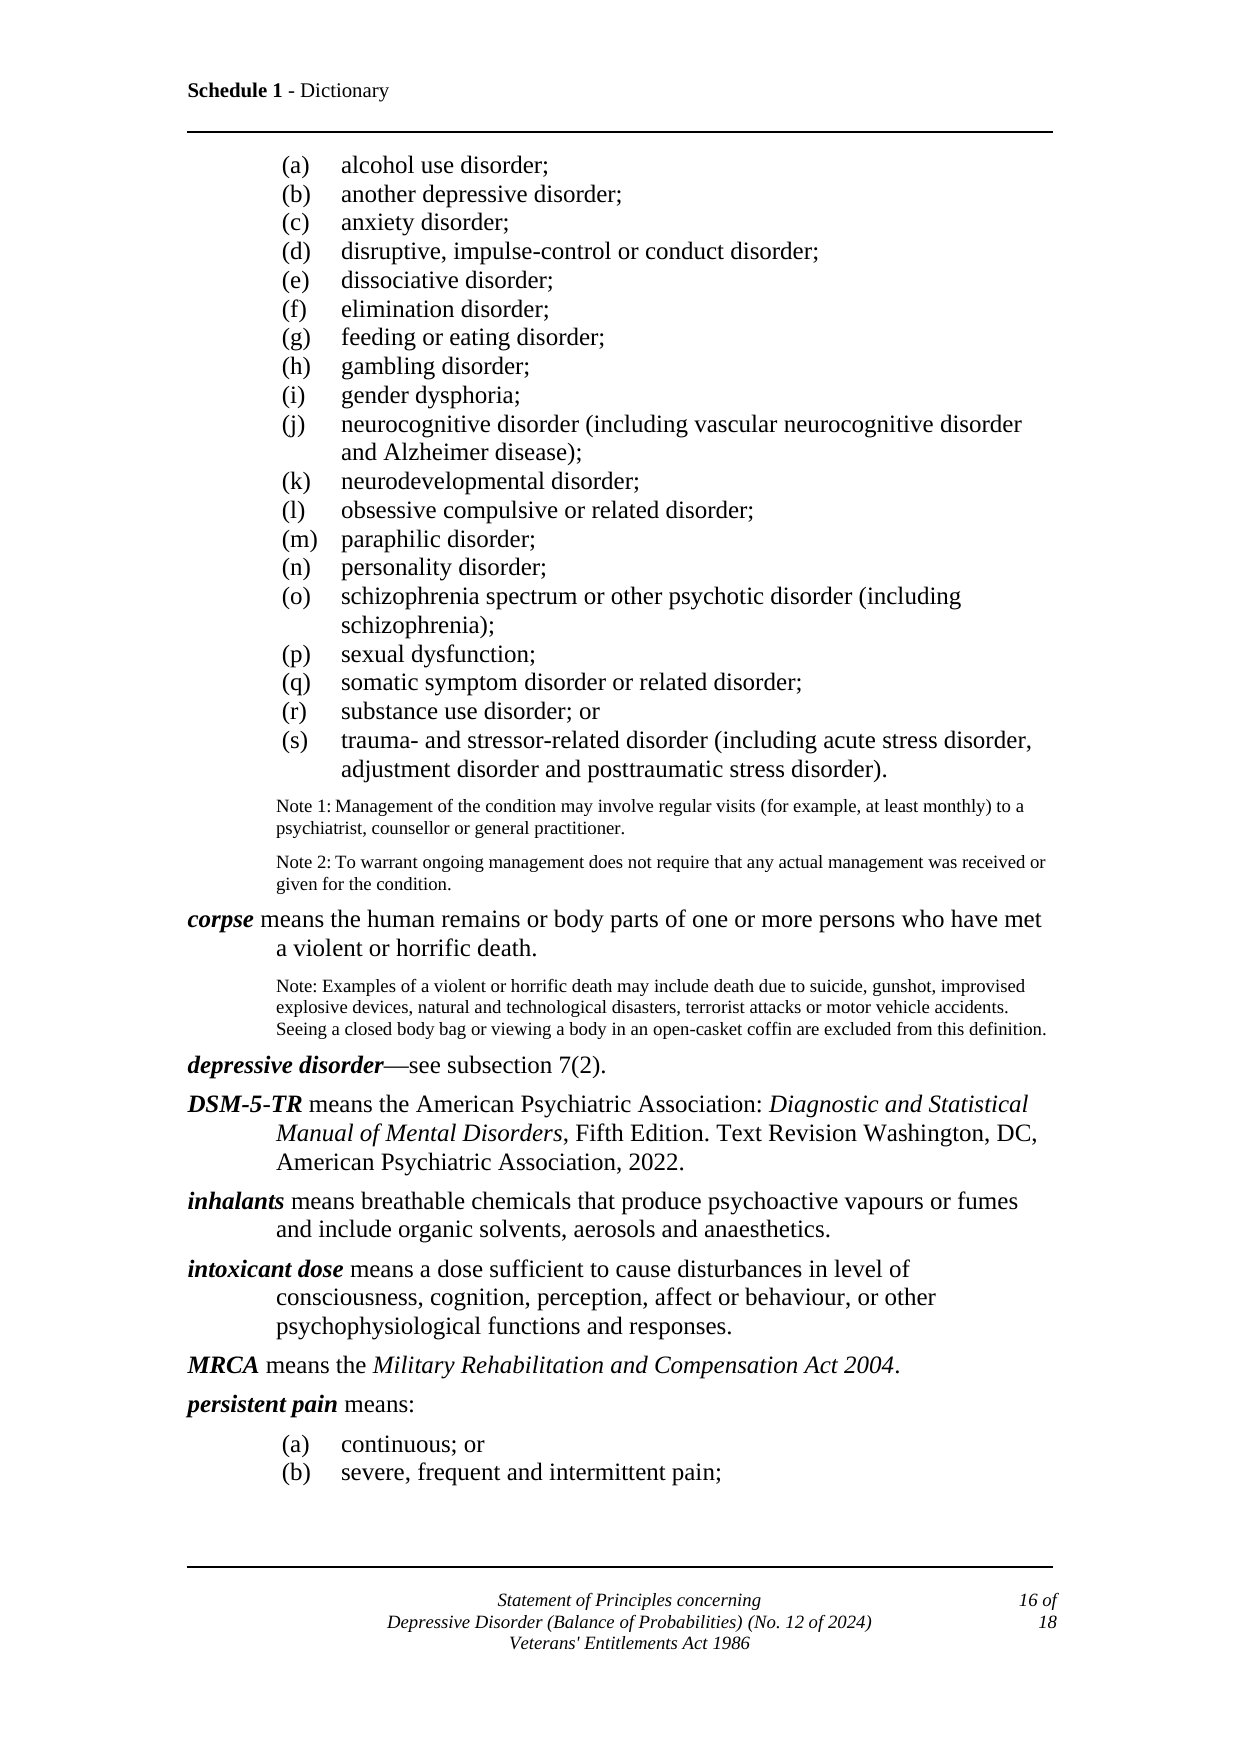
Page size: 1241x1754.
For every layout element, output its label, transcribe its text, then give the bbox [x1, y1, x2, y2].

text paraphilic disorder; [282, 524, 1053, 552]
text Note 2: To warrant ongoing management does not require that any actual management was received or given for the condition. [276, 851, 1053, 894]
text corpse means the human remains or body parts of one or more persons who have met a violent or horrific death. [181, 904, 1053, 962]
text continuous; or [282, 1429, 1053, 1457]
text depressive disorder—see subsection 7(2). [181, 1050, 1053, 1079]
text persistent pain means: [181, 1389, 1053, 1418]
text somatic symptom disorder or related disorder; [282, 667, 1053, 696]
text neurocognitive disorder (including vascular neurocognitive disorder and Alzheimer disease); [282, 409, 1053, 466]
text substance use disorder; or [282, 696, 1053, 725]
text another depressive disorder; [282, 179, 1053, 207]
text feeding or eating disorder; [282, 322, 1053, 351]
text obsessive compulsive or related disorder; [282, 495, 1053, 524]
text gender dysphoria; [282, 380, 1053, 409]
text trauma- and stressor-related disorder (including acute stress disorder, adjustment disorder and posttraumatic stress disorder). [282, 725, 1053, 782]
text DSM-5-TR means the American Psychiatric Association: Diagnostic and Statistical Manual of Mental Disorders, Fifth Edition. Text Revision Washington, DC, American Psychiatric Association, 2022. [181, 1089, 1053, 1175]
text inhalants means breathable chemicals that produce psychoactive vapours or fumes and include organic solvents, aerosols and anaesthetics. [181, 1186, 1053, 1243]
text Note: Examples of a violent or horrific death may include death due to suicide, gunshot, improvised explosive devices, natural and technological disasters, terrorist attacks or motor vehicle accidents. Seeing a closed body bag or viewing a body in an open-casket coffin are excluded from this definition. [276, 975, 1053, 1039]
text neurodevelopmental disorder; [282, 466, 1053, 495]
text sexual dysfunction; [282, 639, 1053, 667]
text anxiety disorder; [282, 207, 1053, 236]
text disruptive, impulse-control or conduct disorder; [282, 236, 1053, 265]
text Note 1: Management of the condition may involve regular visits (for example, at least monthly) to a psychiatrist, counsellor or general practitioner. [276, 795, 1053, 838]
text severe, frequent and intermittent pain; [282, 1457, 1053, 1486]
text personality disorder; [282, 552, 1053, 581]
text gambling disorder; [282, 351, 1053, 380]
text schizophrenia spectrum or other psychotic disorder (including schizophrenia); [282, 581, 1053, 639]
text intoxicant dose means a dose sufficient to cause disturbances in level of consciousness, cognition, perception, affect or behaviour, or other psychophysiological functions and responses. [181, 1254, 1053, 1340]
text alcohol use disorder; [282, 150, 1053, 179]
text MRCA means the Military Rehabilitation and Compensation Act 2004. [181, 1350, 1053, 1379]
text dissociative disorder; [282, 265, 1053, 294]
text elimination disorder; [282, 294, 1053, 322]
